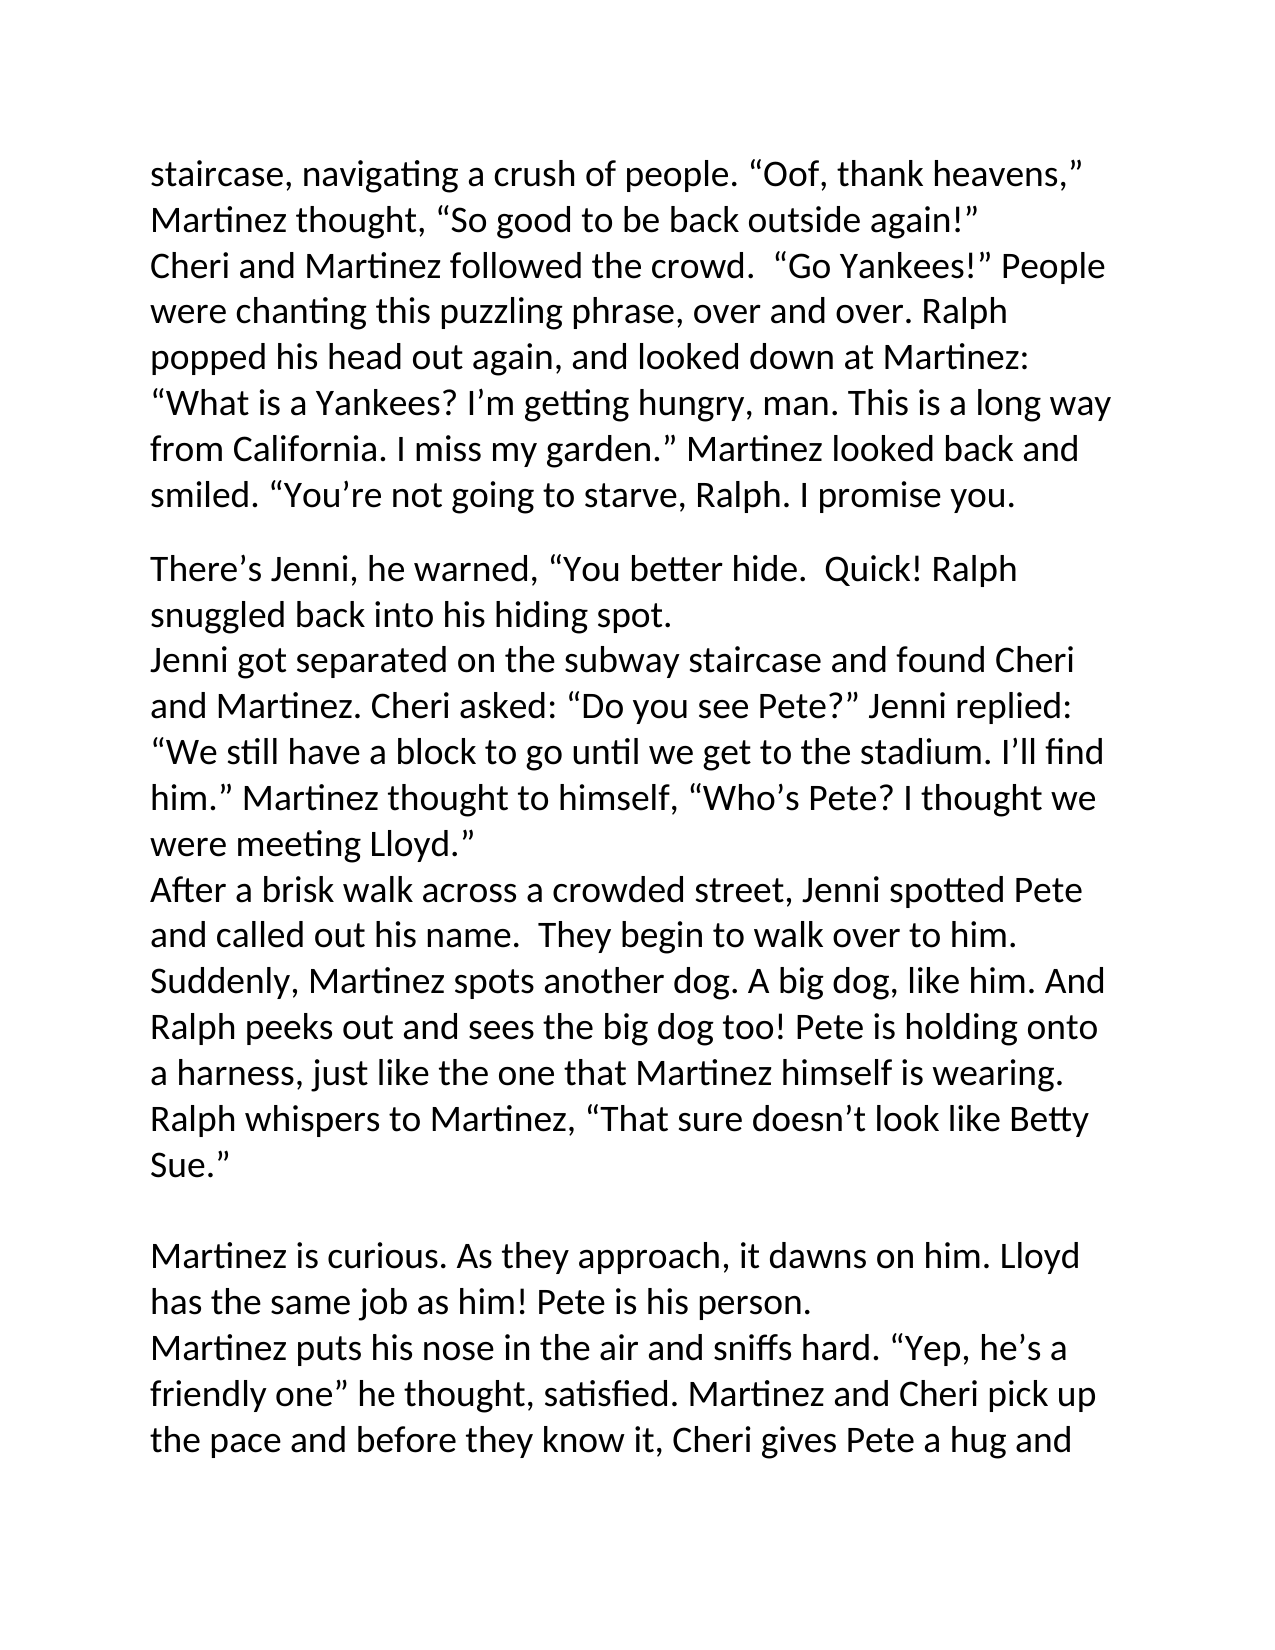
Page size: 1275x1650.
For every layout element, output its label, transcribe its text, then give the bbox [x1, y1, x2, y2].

text Jenni got separated on the subway staircase and found Cheri and Martinez. Cheri asked: “Do you see Pete?” Jenni replied: “We still have a block to go until we get to the stadium. I’ll find him.” Martinez thought to himself, “Who’s Pete? I thought we were meeting Lloyd.” [150, 636, 1125, 866]
text After a brisk walk across a crowded street, Jenni spotted Pete and called out his name. They begin to walk over to him. Suddenly, Martinez spots another dog. A big dog, like him. And Ralph peeks out and sees the big dog too! Pete is holding onto a harness, just like the one that Martinez himself is wearing. [150, 866, 1125, 1095]
text There’s Jenni, he warned, “You better hide. Quick! Ralph snuggled back into his hiding spot. [150, 545, 1125, 636]
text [150, 1324, 1125, 1461]
text Cheri and Martinez followed the crowd. “Go Yankees!” People were chanting this puzzling phrase, over and over. Ralph popped his head out again, and looked down at Martinez: “What is a Yankees? I’m getting hungry, man. This is a long way from California. I miss my garden.” Martinez looked back and smiled. “You’re not going to starve, Ralph. I promise you. [150, 242, 1125, 545]
text Martinez is curious. As they approach, it dawns on him. Lloyd has the same job as him! Pete is his person. [150, 1232, 1125, 1324]
text Ralph whispers to Martinez, “That sure doesn’t look like Betty Sue.” [150, 1095, 1125, 1186]
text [150, 150, 1125, 242]
